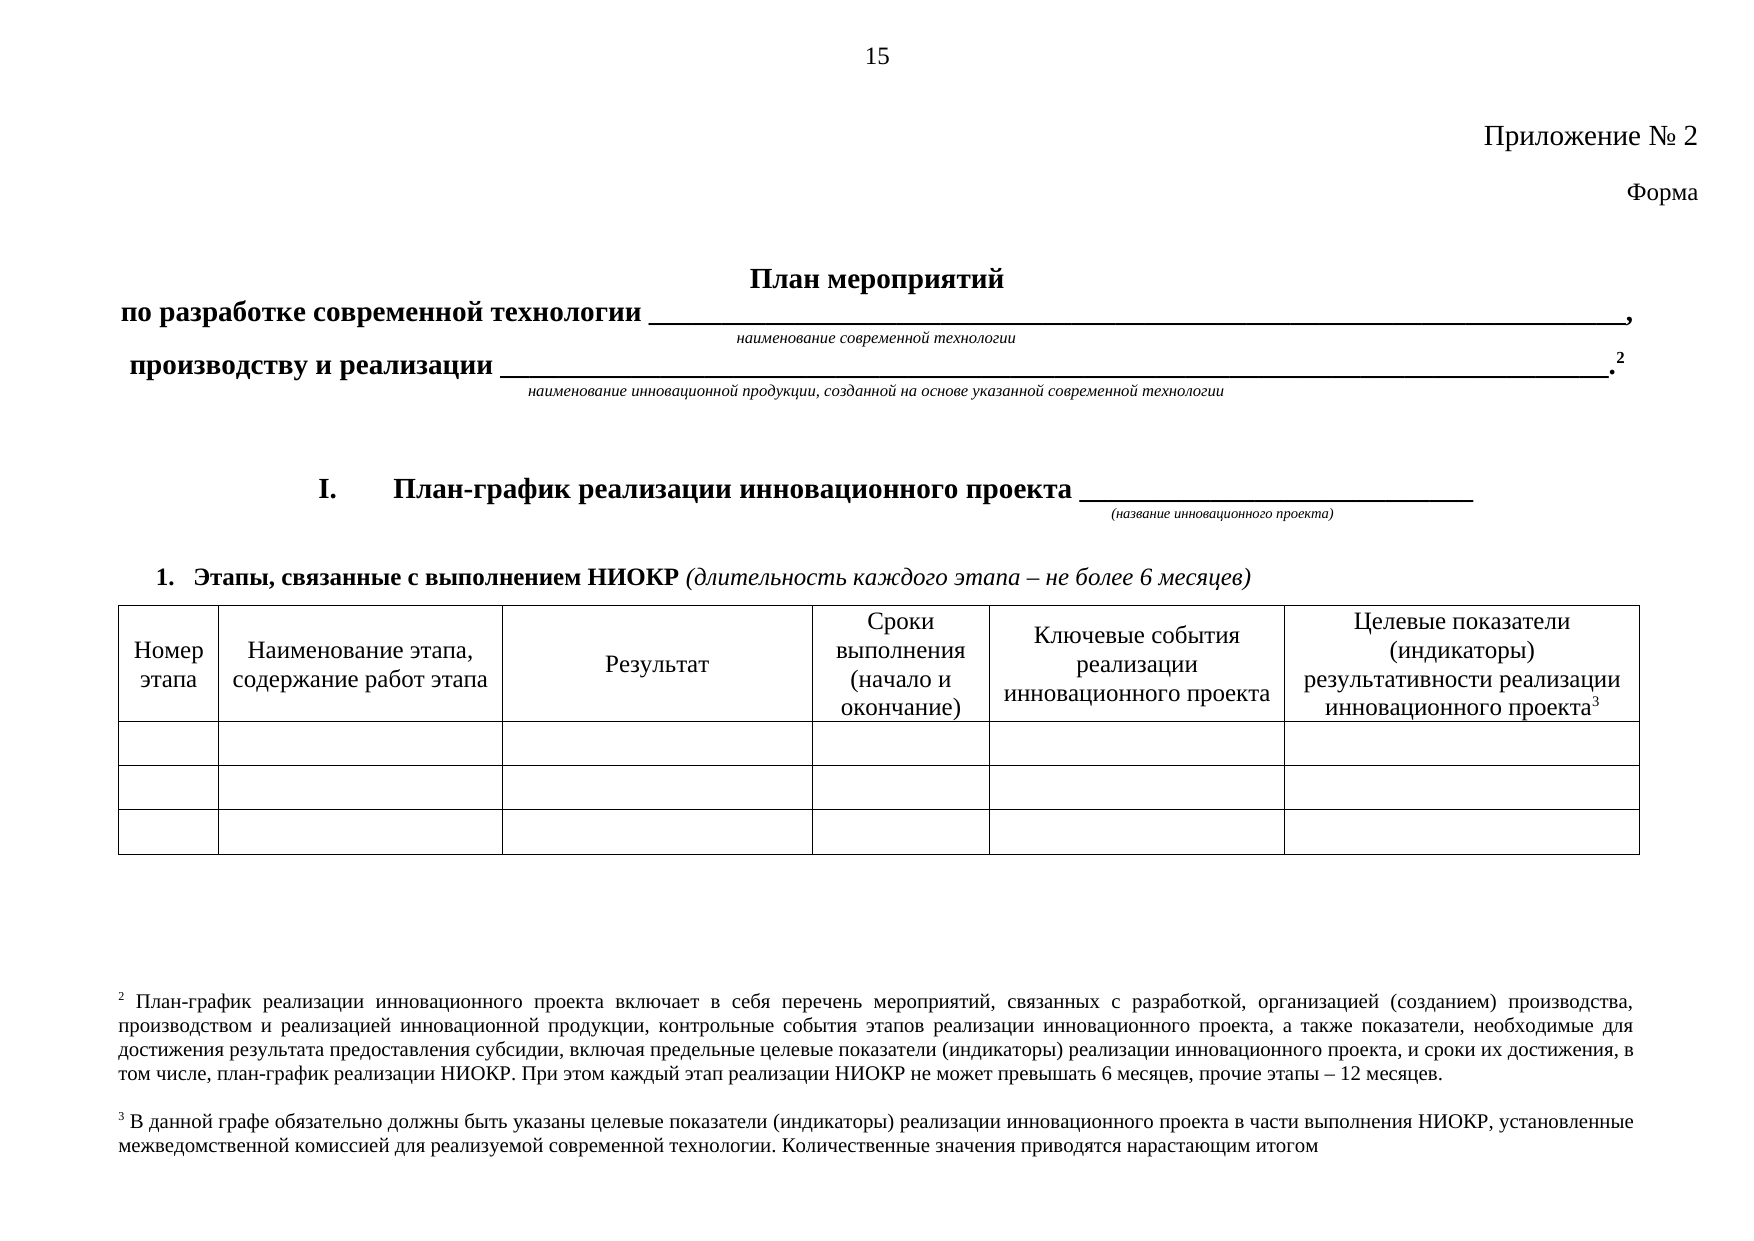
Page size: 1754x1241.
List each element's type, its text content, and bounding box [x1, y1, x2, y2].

table_cell [503, 722, 812, 765]
subtitle План-график реализации инновационного проекта ___________________________ [156, 471, 1636, 504]
table_cell [813, 722, 989, 765]
table_cell [1285, 766, 1639, 809]
table_cell [503, 810, 812, 853]
table_cell [119, 722, 218, 765]
table_cell [990, 810, 1284, 853]
table_header Ключевые события реализации инновационного проекта [990, 606, 1284, 721]
table_header Сроки выполнения (начало и окончание) [813, 606, 989, 721]
table_cell [1285, 810, 1639, 853]
table_header Наименование этапа, содержание работ этапа [219, 606, 502, 721]
list Этапы, связанные с выполнением НИОКР (длительность каждого этапа – не более 6 месяцев) [156, 562, 1636, 591]
table_header Номер этапа [119, 606, 218, 721]
table_header Приложение № 2 Форма [1340, 118, 1709, 218]
subtitle наименование инновационной продукции, созданной на основе указанной современной технологии [118, 381, 1636, 400]
subtitle производству и реализации ____________________________________________________________________________. [118, 347, 1636, 381]
table_cell [219, 810, 502, 853]
subtitle по разработке современной технологии ___________________________________________________________________, [118, 294, 1636, 328]
table_cell [119, 810, 218, 853]
table_header Результат [503, 606, 812, 721]
table_cell [119, 766, 218, 809]
subtitle План мероприятий [118, 261, 1636, 294]
table_cell [503, 766, 812, 809]
table_header Целевые показатели (индикаторы) результативности реализации инновационного проекта [1285, 606, 1639, 721]
table_cell [813, 766, 989, 809]
table_cell [219, 722, 502, 765]
table_cell [219, 766, 502, 809]
table_cell [1285, 722, 1639, 765]
subtitle наименование современной технологии [118, 328, 1636, 347]
table_cell [990, 722, 1284, 765]
table_cell [990, 766, 1284, 809]
table_cell [813, 810, 989, 853]
text (название инновационного проекта) [118, 504, 1636, 533]
